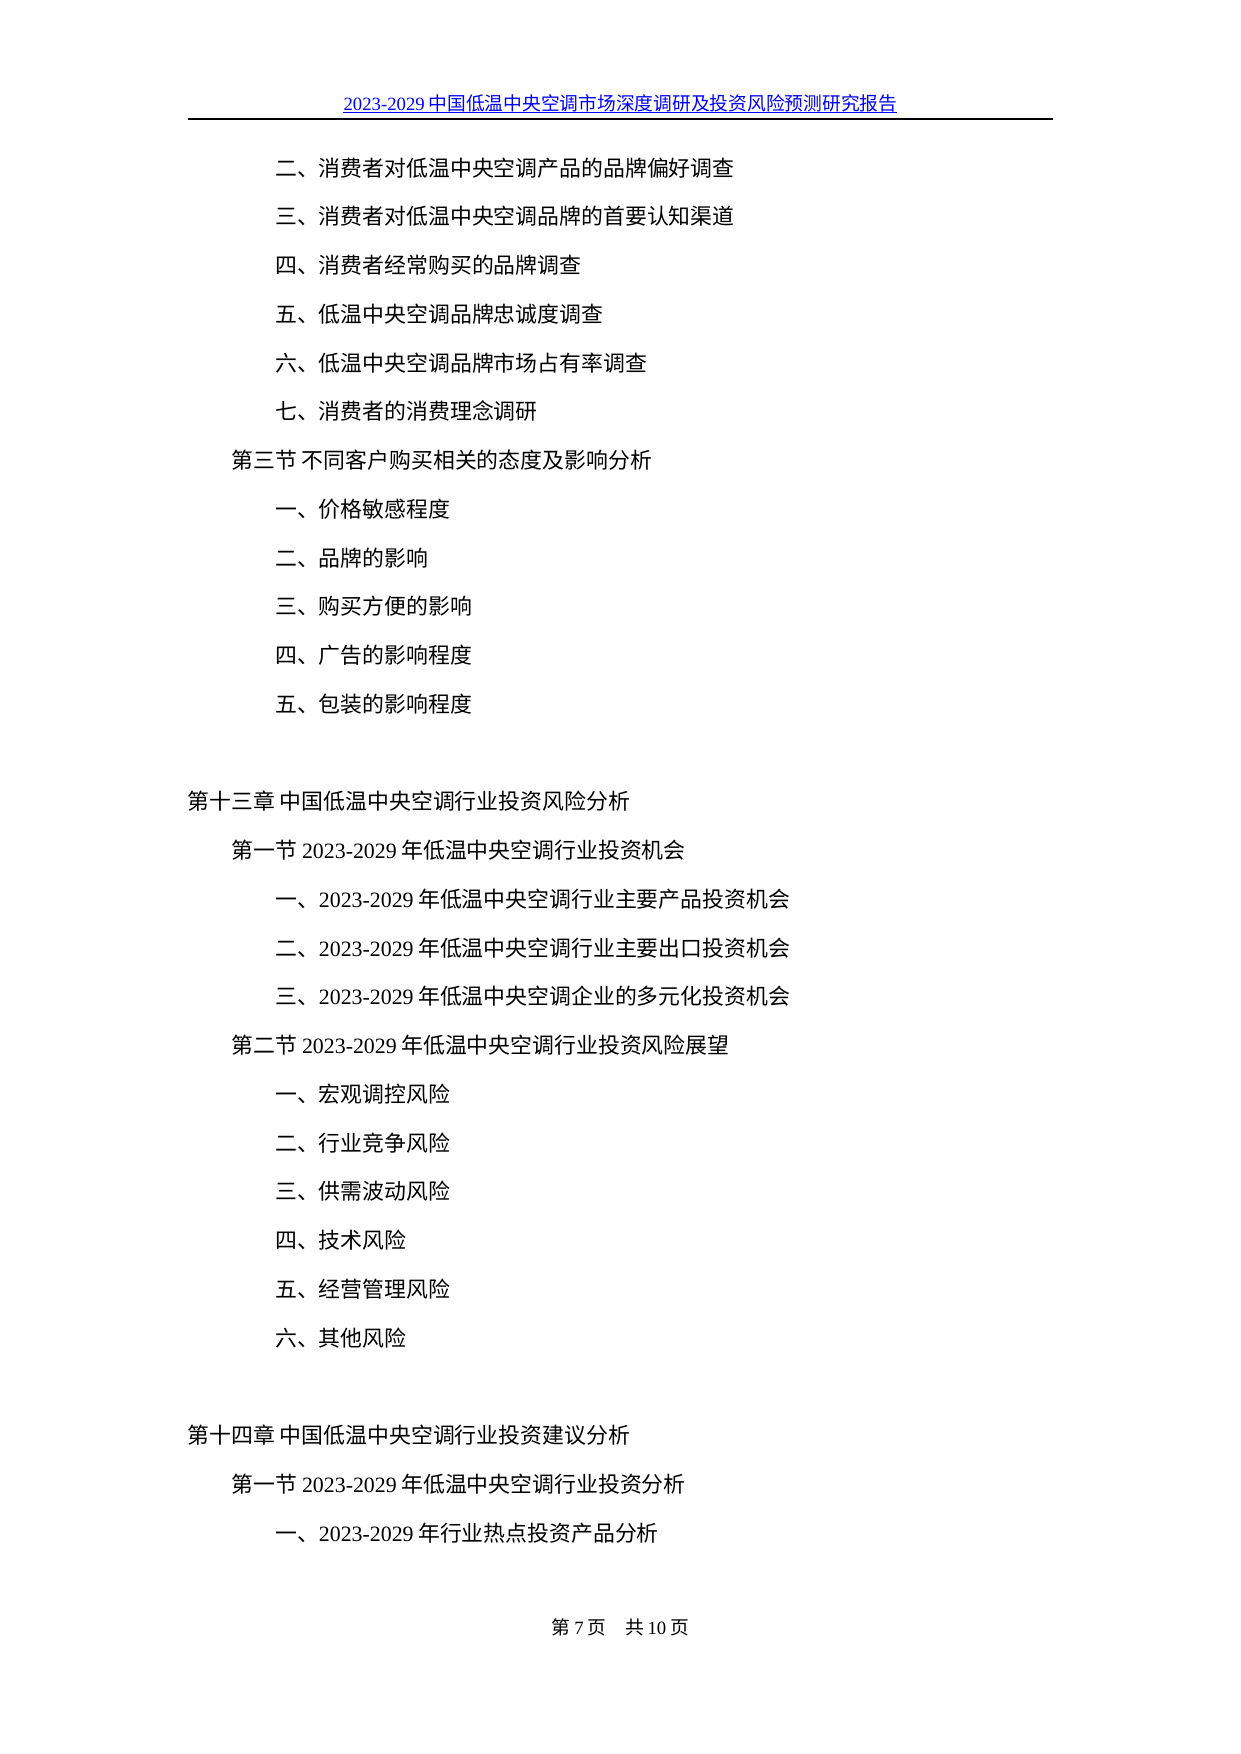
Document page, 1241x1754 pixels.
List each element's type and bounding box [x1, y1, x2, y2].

text [187, 150, 1053, 1548]
